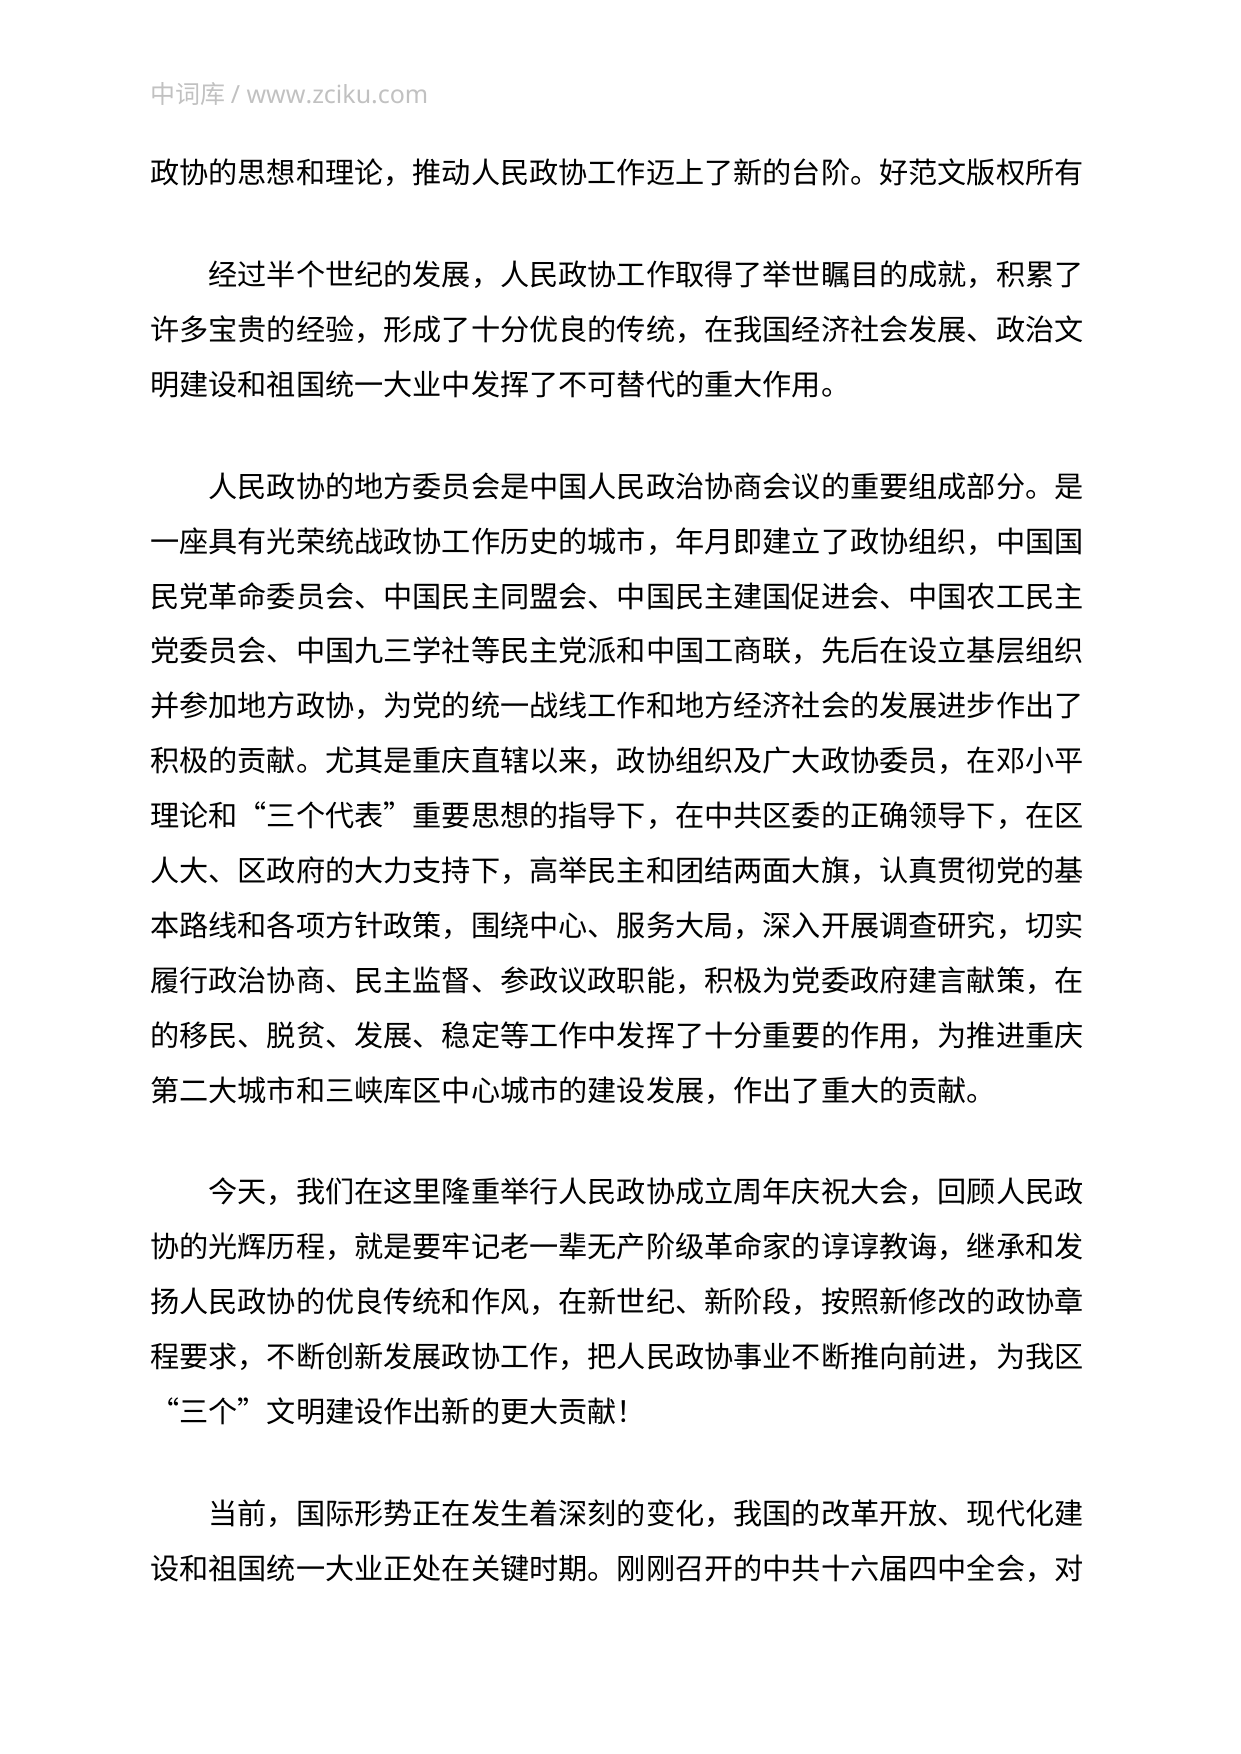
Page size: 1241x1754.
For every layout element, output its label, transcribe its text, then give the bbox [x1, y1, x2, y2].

text 经过半个世纪的发展，人民政协工作取得了举世瞩目的成就，积累了许多宝贵的经验，形成了十分优良的传统，在我国经济社会发展、政治文明建设和祖国统一大业中发挥了不可替代的重大作用。 [150, 252, 1090, 404]
text 人民政协的地方委员会是中国人民政治协商会议的重要组成部分。是一座具有光荣统战政协工作历史的城市，年月即建立了政协组织，中国国民党革命委员会、中国民主同盟会、中国民主建国促进会、中国农工民主党委员会、中国九三学社等民主党派和中国工商联，先后在设立基层组织并参加地方政协，为党的统一战线工作和地方经济社会的发展进步作出了积极的贡献。尤其是重庆直辖以来，政协组织及广大政协委员，在邓小平理论和“三个代表”重要思想的指导下，在中共区委的正确领导下，在区人大、区政府的大力支持下，高举民主和团结两面大旗，认真贯彻党的基本路线和各项方针政策，围绕中心、服务大局，深入开展调查研究，切实履行政治协商、民主监督、参政议政职能，积极为党委政府建言献策，在的移民、脱贫、发展、稳定等工作中发挥了十分重要的作用，为推进重庆第二大城市和三峡库区中心城市的建设发展，作出了重大的贡献。 [150, 463, 1090, 1109]
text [150, 1490, 1090, 1587]
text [150, 150, 1090, 192]
text 今天，我们在这里隆重举行人民政协成立周年庆祝大会，回顾人民政协的光辉历程，就是要牢记老一辈无产阶级革命家的谆谆教诲，继承和发扬人民政协的优良传统和作风，在新世纪、新阶段，按照新修改的政协章程要求，不断创新发展政协工作，把人民政协事业不断推向前进，为我区“三个”文明建设作出新的更大贡献！ [150, 1169, 1090, 1431]
